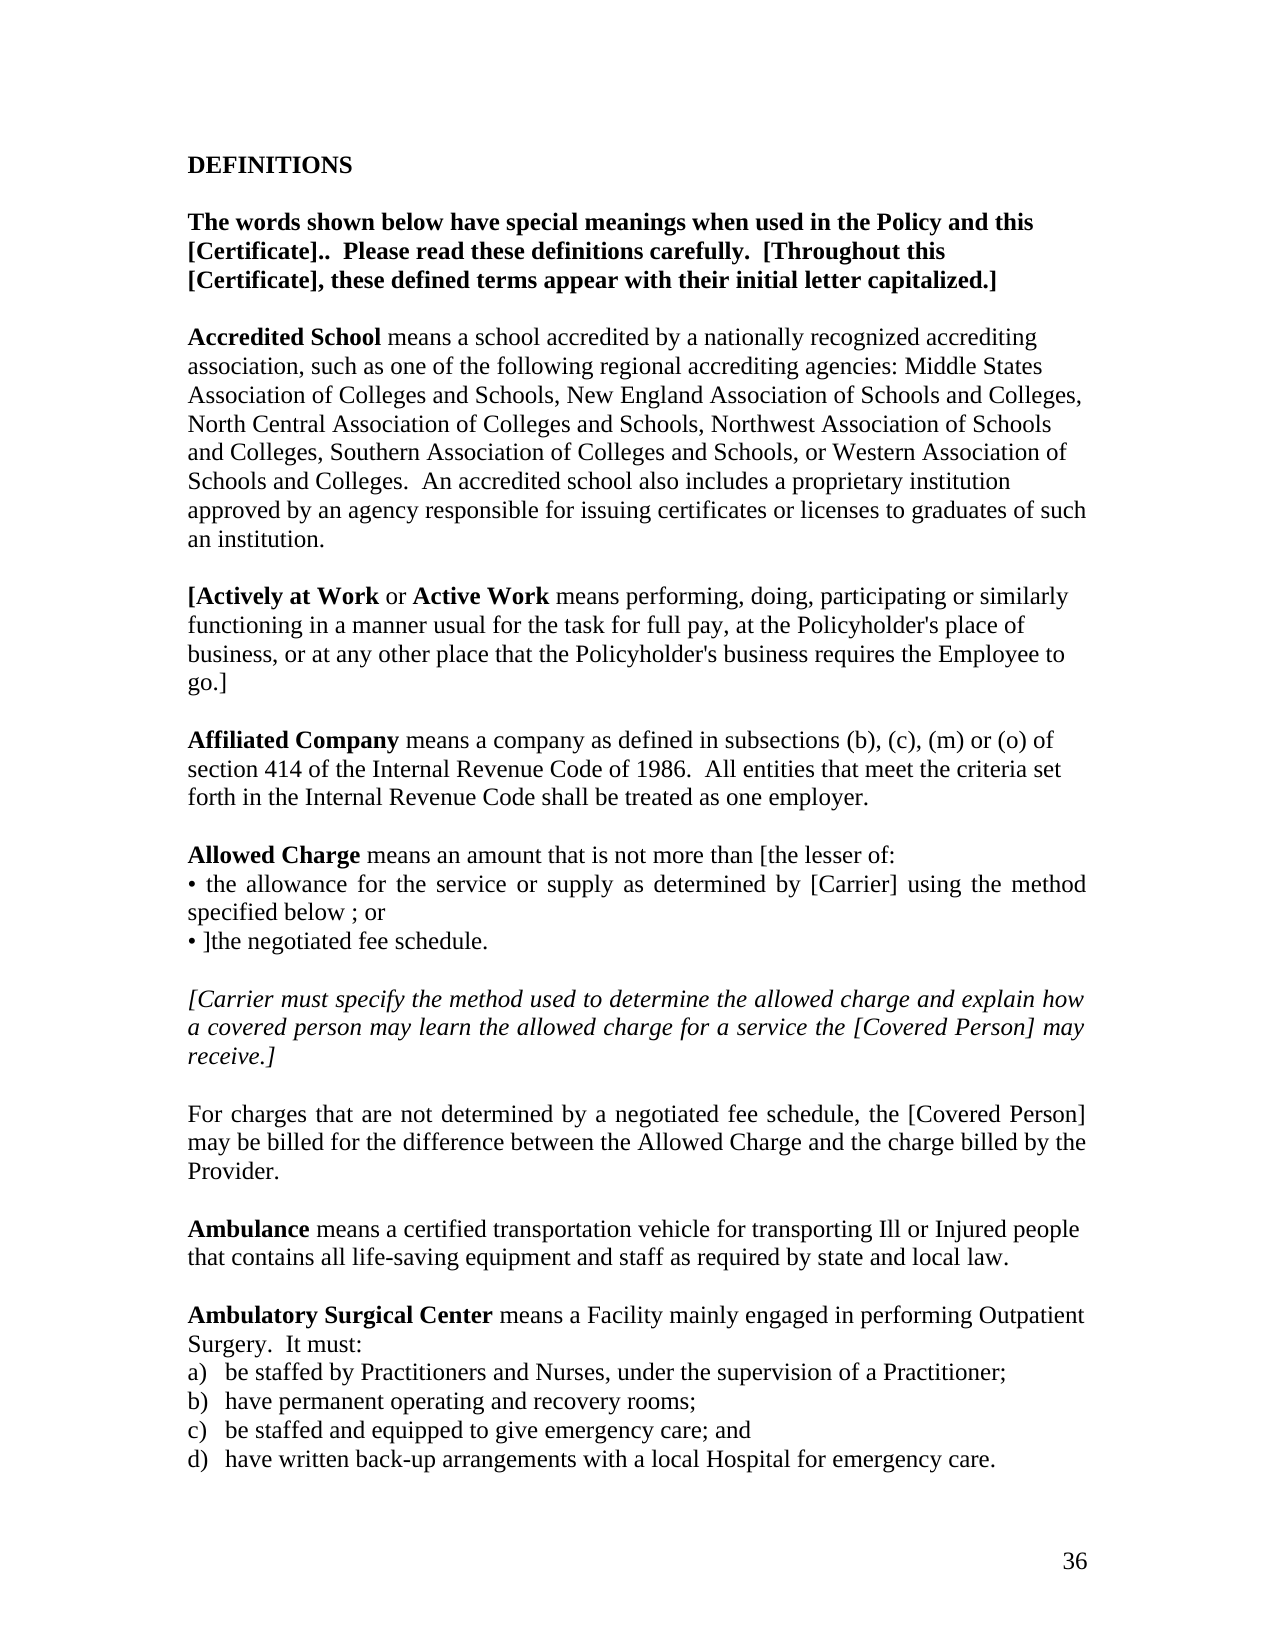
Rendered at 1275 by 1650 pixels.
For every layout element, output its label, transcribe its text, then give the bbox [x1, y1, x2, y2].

text The words shown below have special meanings when used in the Policy and this [Certificate].. Please read these definitions carefully. [Throughout this [Certificate], these defined terms appear with their initial letter capitalized.] [187, 207, 1087, 294]
text [Actively at Work or Active Work means performing, doing, participating or similarly functioning in a manner usual for the task for full pay, at the Policyholder's place of business, or at any other place that the Policyholder's business requires the Employee to go.] [187, 581, 1087, 696]
list have permanent operating and recovery rooms; [187, 1386, 1087, 1415]
text Ambulance means a certified transportation vehicle for transporting or Injured people that contains all life-saving equipment and staff as required by state and local law. [187, 1214, 1087, 1271]
text Accredited School means a school accredited by a nationally recognized accrediting association, such as one of the following regional accrediting agencies: Middle States Association of Colleges and Schools, New England Association of Schools and Colleges, North Central Association of Colleges and Schools, Northwest Association of Schools and Colleges, Southern Association of Colleges and Schools, or Western Association of Schools and Colleges. An accredited school also includes a proprietary institution approved by an agency responsible for issuing certificates or licenses to graduates of such an institution. [187, 322, 1087, 552]
text Allowed Charge means an amount that is not more than [the lesser of: [187, 840, 1087, 869]
text • ]the negotiated fee schedule. [187, 926, 1087, 955]
text DEFINITIONS [187, 150, 1087, 179]
text Ambulatory Surgical Center means a Facility mainly engaged in performing Outpatient Surgery. It must: [187, 1300, 1087, 1357]
text Affiliated Company means a company as defined in subsections (b), (c), (m) or (o) of section 414 of the Internal Revenue Code of 1986. All entities that meet the criteria set forth in the Internal Revenue Code shall be treated as one employer. [187, 725, 1087, 811]
list have written back-up arrangements with a local Hospital for emergency care. [187, 1444, 1087, 1472]
list be staffed and equipped to give emergency care; and [187, 1415, 1087, 1444]
text For charges that are not determined by a negotiated fee schedule, the [Covered Person] may be billed for the difference between the Allowed Charge and the charge billed by the Provider. [187, 1099, 1087, 1185]
text [Carrier must specify the method used to determine the allowed charge and explain how a covered person may learn the allowed charge for a service the [Covered Person] may receive.] [187, 984, 1087, 1070]
text • the allowance for the service or supply as determined by [Carrier] using the method specified below ; or [187, 869, 1087, 926]
list be staffed by Practitioners and Nurses, under the supervision of a Practitioner; [187, 1357, 1087, 1386]
